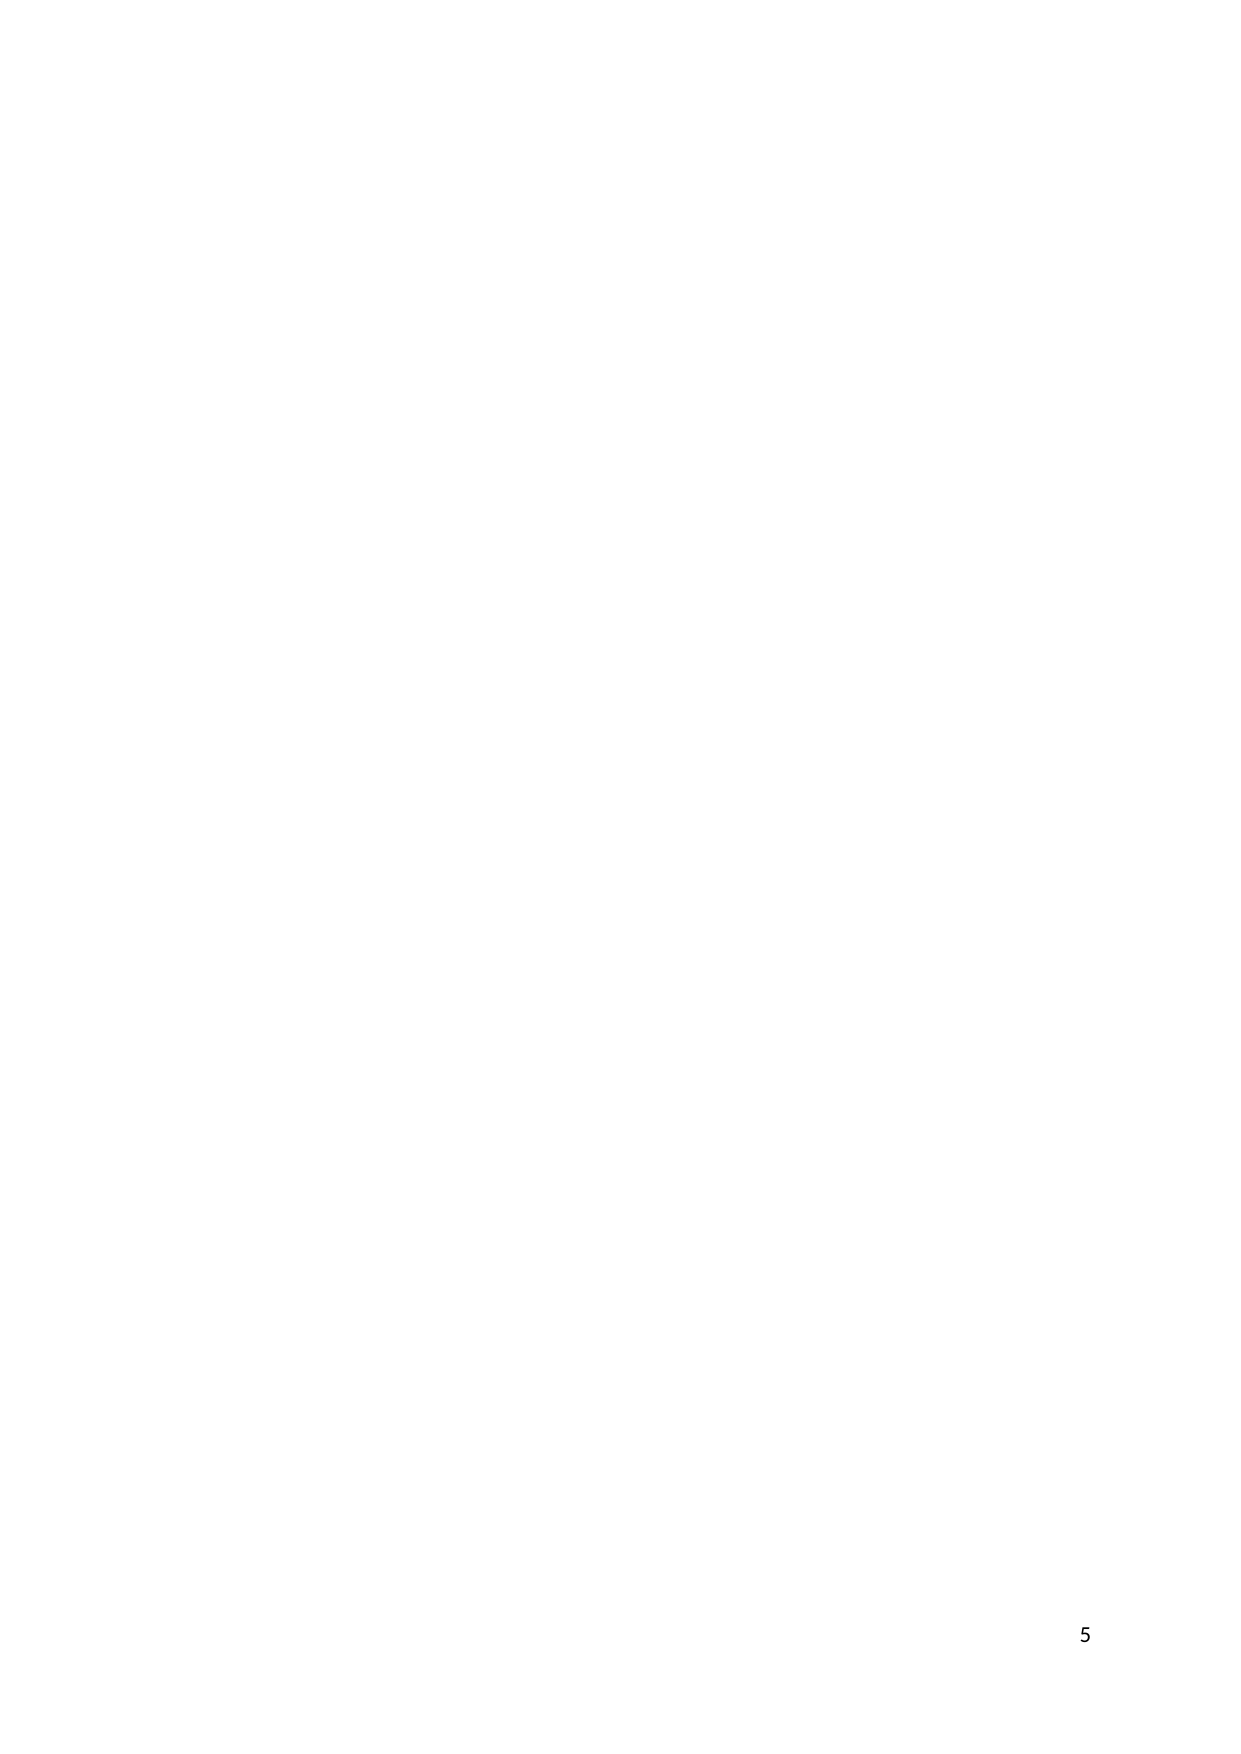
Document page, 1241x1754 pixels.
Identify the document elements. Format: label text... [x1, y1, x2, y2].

text 5 [108, 1620, 1091, 1648]
